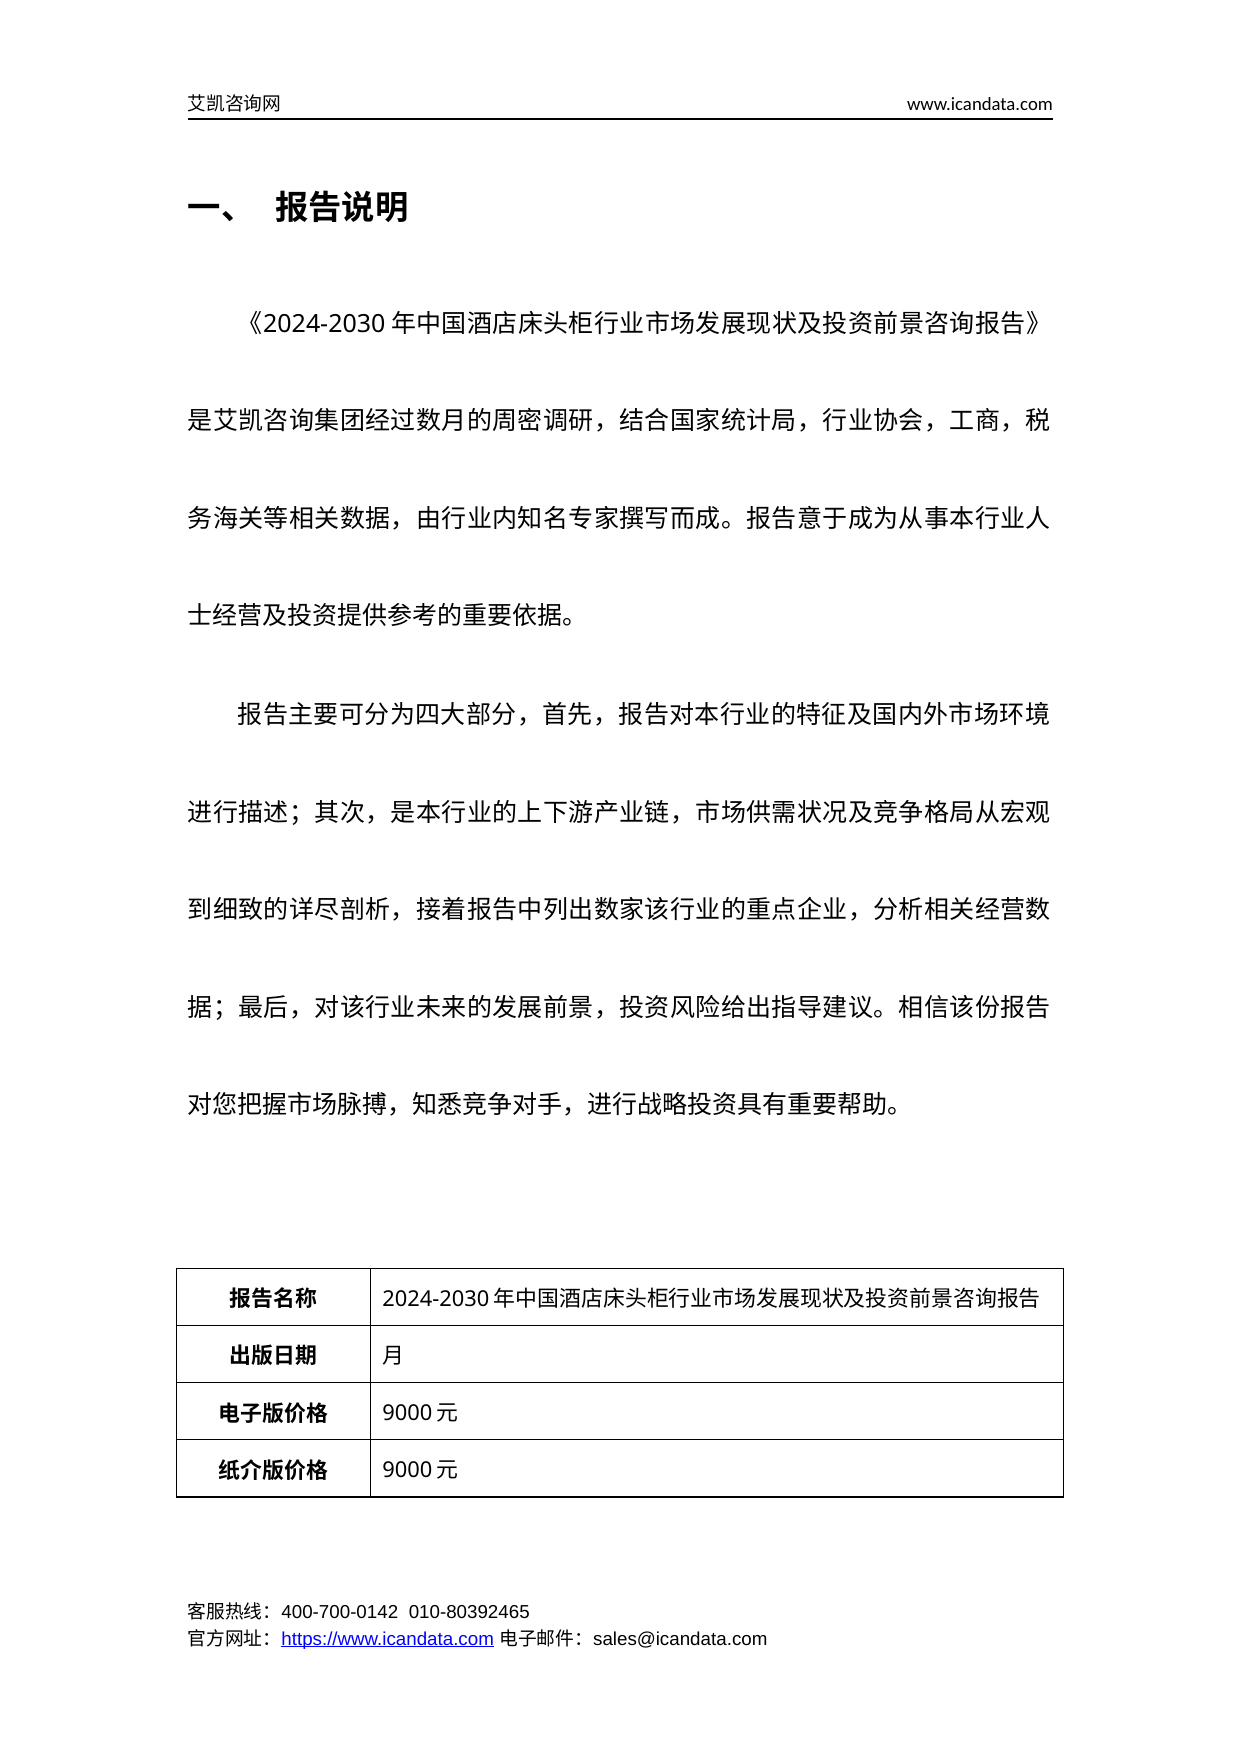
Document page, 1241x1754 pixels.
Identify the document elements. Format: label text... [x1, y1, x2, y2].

text 《2024-2030年中国酒店床头柜行业市场发展现状及投资前景咨询报告》是艾凯咨询集团经过数月的周密调研，结合国家统计局，行业协会，工商，税务海关等相关数据，由行业内知名专家撰写而成。报告意于成为从事本行业人士经营及投资提供参考的重要依据。 [187, 289, 1053, 646]
table_cell 9000元 [371, 1383, 1063, 1439]
table_cell 月 [371, 1326, 1063, 1382]
table_cell 电子版价格 [177, 1383, 370, 1439]
subtitle 报告说明 [187, 172, 1053, 237]
table_header 2024-2030年中国酒店床头柜行业市场发展现状及投资前景咨询报告 [371, 1269, 1063, 1325]
text 报告主要可分为四大部分，首先，报告对本行业的特征及国内外市场环境进行描述；其次，是本行业的上下游产业链，市场供需状况及竞争格局从宏观到细致的详尽剖析，接着报告中列出数家该行业的重点企业，分析相关经营数据；最后，对该行业未来的发展前景，投资风险给出指导建议。相信该份报告对您把握市场脉搏，知悉竞争对手，进行战略投资具有重要帮助。 [187, 681, 1053, 1136]
table_header 报告名称 [177, 1269, 370, 1325]
table_cell 纸介版价格 [177, 1440, 370, 1496]
table_cell 出版日期 [177, 1326, 370, 1382]
table_cell 9000元 [371, 1440, 1063, 1496]
